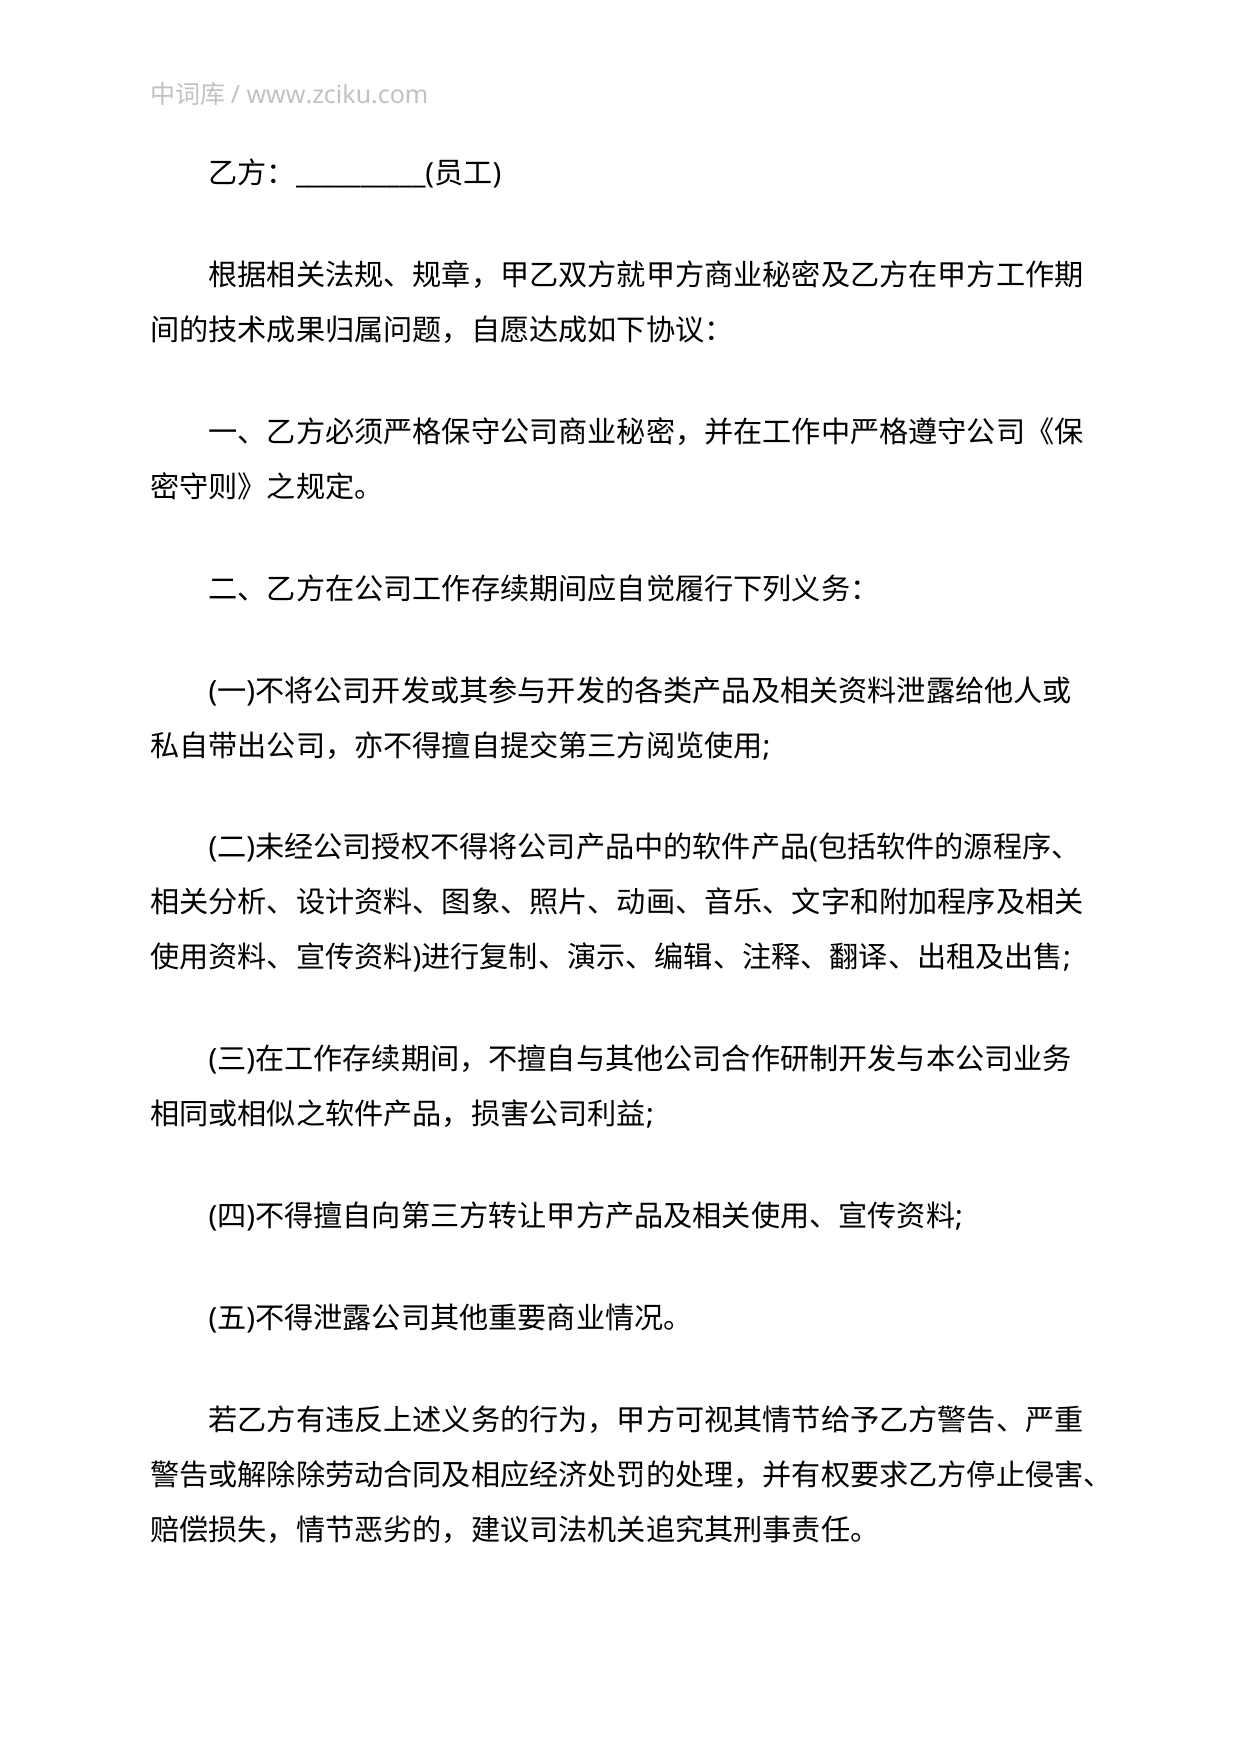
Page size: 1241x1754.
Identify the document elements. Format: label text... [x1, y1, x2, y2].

text 二、乙方在公司工作存续期间应自觉履行下列义务： [150, 565, 1090, 608]
text (四)不得擅自向第三方转让甲方产品及相关使用、宣传资料; [150, 1193, 1090, 1235]
text 一、乙方必须严格保守公司商业秘密，并在工作中严格遵守公司《保密守则》之规定。 [150, 409, 1090, 506]
text (五)不得泄露公司其他重要商业情况。 [150, 1295, 1090, 1337]
text 乙方：__________(员工) [150, 150, 1090, 192]
text (一)不将公司开发或其参与开发的各类产品及相关资料泄露给他人或私自带出公司，亦不得擅自提交第三方阅览使用; [150, 667, 1090, 764]
text (二)未经公司授权不得将公司产品中的软件产品(包括软件的源程序、相关分析、设计资料、图象、照片、动画、音乐、文字和附加程序及相关使用资料、宣传资料)进行复制、演示、编辑、注释、翻译、出租及出售; [150, 824, 1090, 976]
text 若乙方有违反上述义务的行为，甲方可视其情节给予乙方警告、严重警告或解除除劳动合同及相应经济处罚的处理，并有权要求乙方停止侵害、赔偿损失，情节恶劣的，建议司法机关追究其刑事责任。 [150, 1397, 1090, 1549]
text 根据相关法规、规章，甲乙双方就甲方商业秘密及乙方在甲方工作期间的技术成果归属问题，自愿达成如下协议： [150, 252, 1090, 349]
text (三)在工作存续期间，不擅自与其他公司合作研制开发与本公司业务相同或相似之软件产品，损害公司利益; [150, 1036, 1090, 1133]
